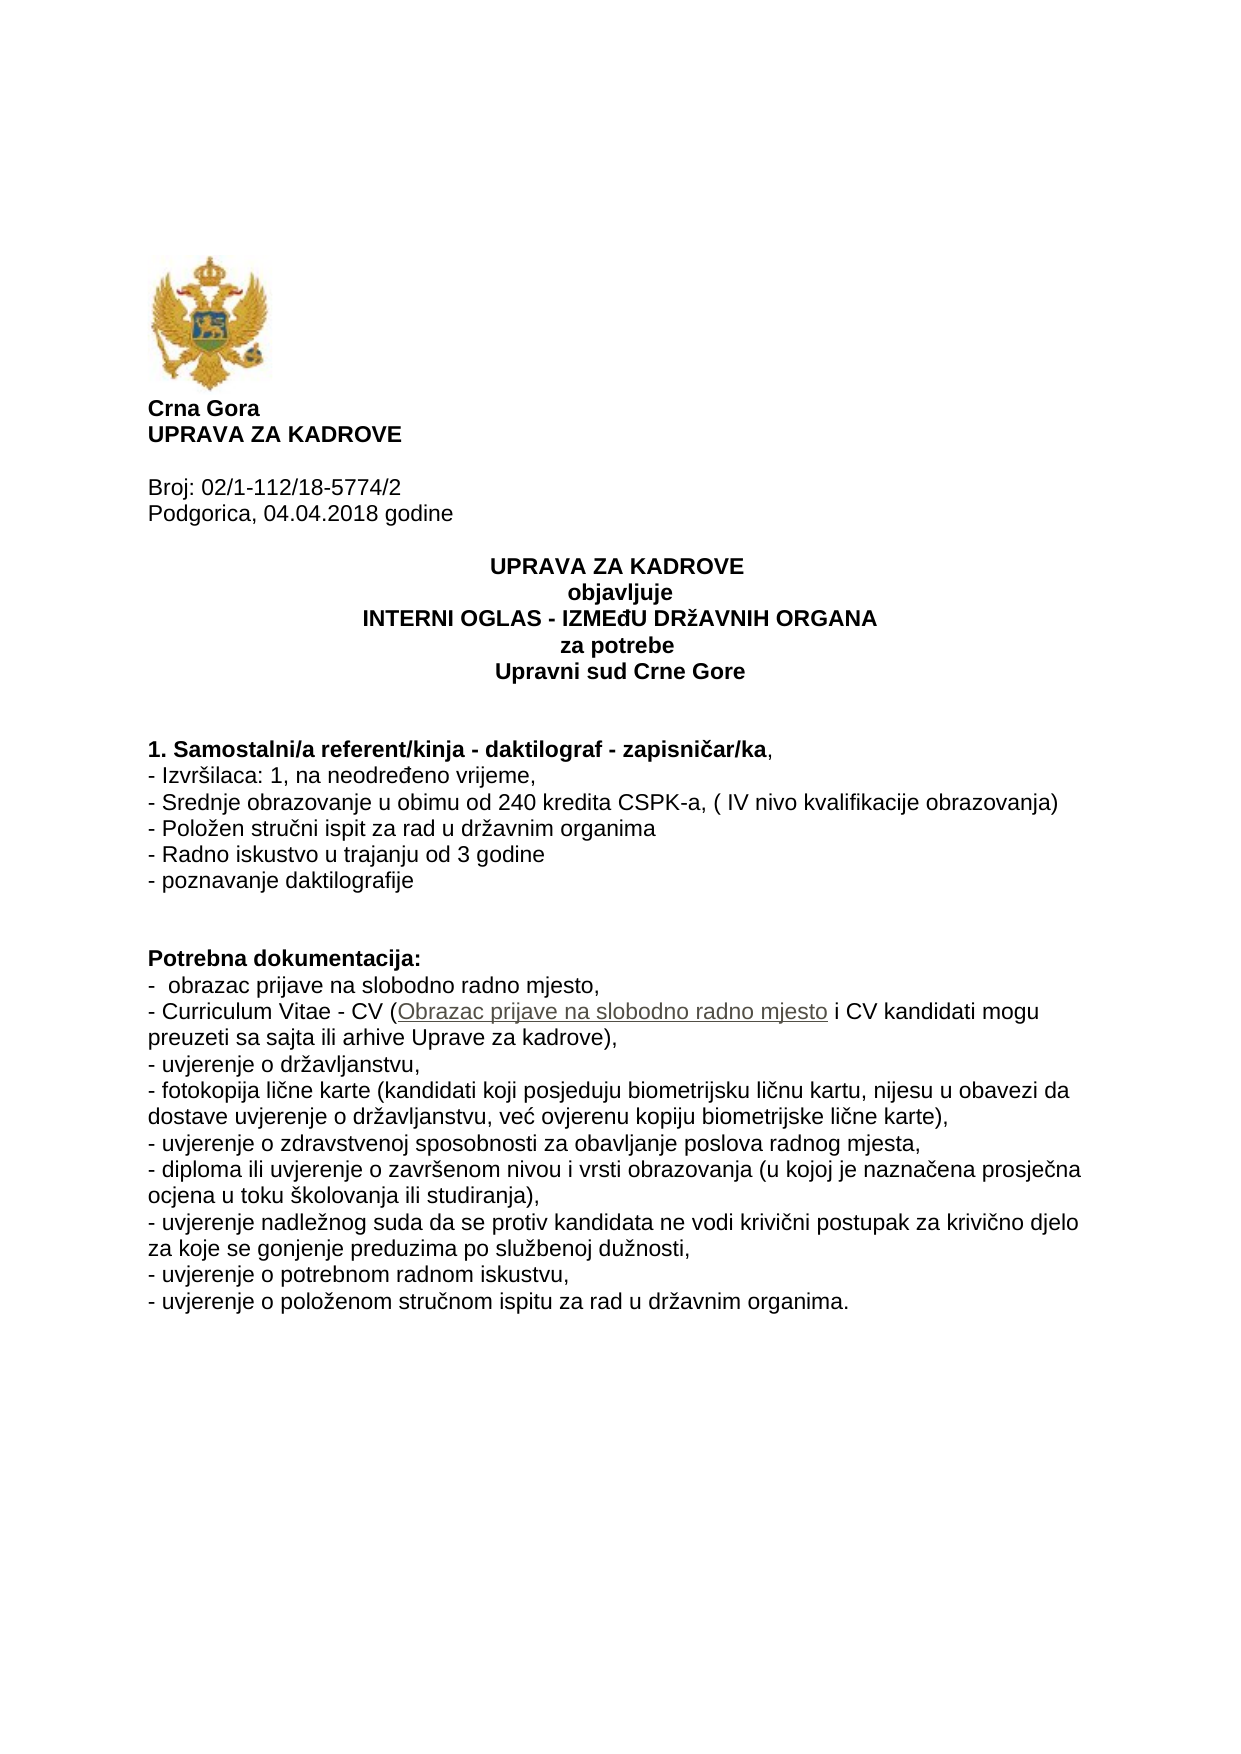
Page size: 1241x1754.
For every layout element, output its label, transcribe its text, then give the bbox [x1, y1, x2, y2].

text 1. Samostalni/a referent/kinja - daktilograf - zapisničar/ka, - Izvršilaca: 1, na neodređeno vrijeme, [148, 736, 1093, 788]
text Broj: 02/1-112/18-5774/2 Podgorica, 04.04.2018 godine [148, 473, 1093, 526]
picture [147, 255, 273, 395]
text Crna Gora UPRAVA ZA KADROVE [148, 255, 1093, 447]
text - Srednje obrazovanje u obimu od 240 kredita CSPK-a, ( IV nivo kvalifikacije obrazovanja) - Položen stručni ispit za rad u državnim organima - Radno iskustvo u trajanju od 3 godine - poznavanje daktilografije [148, 788, 1093, 894]
text UPRAVA ZA KADROVE objavljuje INTERNI OGLAS - IZMEđU DRžAVNIH ORGANA za potrebe Upravni sud Crne Gore [148, 553, 1093, 684]
text Potrebna dokumentacija: - obrazac prijave na slobodno radno mjesto, - Curriculum Vitae - CV (Obrazac prijave na slobodno radno mjesto i CV kandidati mogu preuzeti sa sajta ili arhive Uprave za kadrove), - uvjerenje o državljanstvu, - fotokopija lične karte (kandidati koji posjeduju biometrijsku ličnu kartu, nijesu u obavezi da dostave uvjerenje o državljanstvu, već ovjerenu kopiju biometrijske lične karte), - uvjerenje o zdravstvenoj sposobnosti za obavljanje poslova radnog mjesta, - diploma ili uvjerenje o završenom nivou i vrsti obrazovanja (u kojoj je naznačena prosječna ocjena u toku školovanja ili studiranja), - uvjerenje nadležnog suda da se protiv kandidata ne vodi krivični postupak za krivično djelo za koje se gonjenje preduzima po službenoj dužnosti, - uvjerenje o potrebnom radnom iskustvu, - uvjerenje o položenom stručnom ispitu za rad u državnim organima. [148, 945, 1093, 1314]
